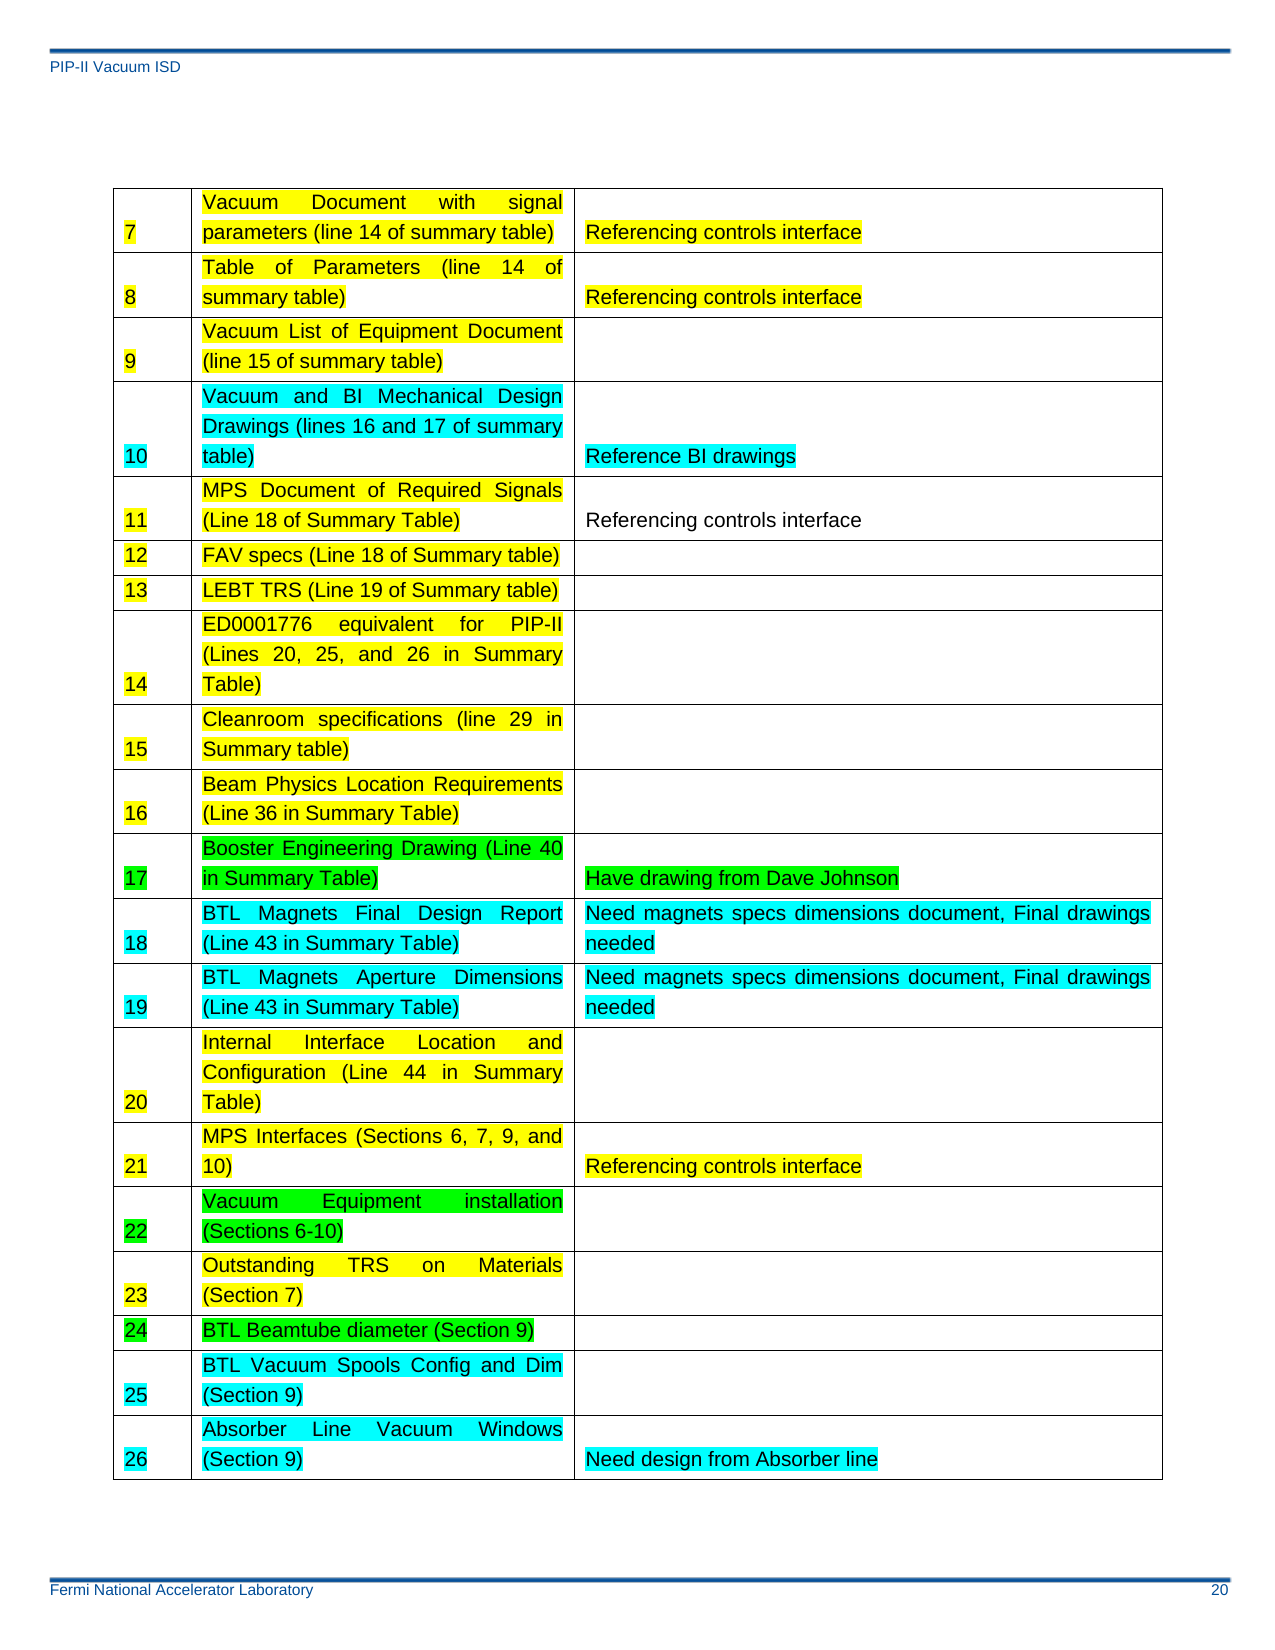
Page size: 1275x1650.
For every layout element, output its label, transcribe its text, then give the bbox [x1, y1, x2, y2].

table_cell Reference BI drawings [575, 382, 1162, 476]
table_cell [575, 611, 1162, 704]
table_cell 17 [114, 834, 191, 898]
table_cell 15 [114, 705, 191, 769]
table_cell FAV specs (Line 18 of Summary table) [192, 541, 574, 575]
table_cell LEBT TRS (Line 19 of Summary table) [192, 576, 574, 610]
table_cell 11 [114, 477, 191, 540]
table_cell Referencing controls interface [575, 477, 1162, 540]
table_cell 25 [114, 1351, 191, 1414]
table_cell 21 [114, 1123, 191, 1186]
table_cell [575, 1316, 1162, 1350]
table_cell [575, 541, 1162, 575]
table_cell 23 [114, 1252, 191, 1315]
table_cell 22 [114, 1187, 191, 1251]
table_cell [575, 705, 1162, 769]
table_cell Vacuum Equipment installation (Sections 6-10) [192, 1187, 574, 1251]
table_cell MPS Interfaces (Sections 6, 7, 9, and 10) [192, 1123, 574, 1186]
table_cell BTL Vacuum Spools Config and Dim (Section 9) [192, 1351, 574, 1414]
table_cell BTL Magnets Final Design Report (Line 43 in Summary Table) [192, 899, 574, 962]
table_cell Beam Physics Location Requirements (Line 36 in Summary Table) [192, 770, 574, 833]
table_cell [575, 1252, 1162, 1315]
table_cell Vacuum Document with signal parameters (line 14 of summary table) [192, 189, 574, 252]
table_cell Internal Interface Location and Configuration (Line 44 in Summary Table) [192, 1028, 574, 1122]
table_cell 8 [114, 253, 191, 317]
table_cell 20 [114, 1028, 191, 1122]
table_cell Vacuum and BI Mechanical Design Drawings (lines 16 and 17 of summary table) [192, 382, 574, 476]
table_cell 18 [114, 899, 191, 962]
table_cell 16 [114, 770, 191, 833]
table_cell Referencing controls interface [575, 189, 1162, 252]
table_cell Vacuum List of Equipment Document (line 15 of summary table) [192, 318, 574, 381]
table_cell Booster Engineering Drawing (Line 40 in Summary Table) [192, 834, 574, 898]
table_cell 12 [114, 541, 191, 575]
table_cell [575, 1028, 1162, 1122]
table_cell [575, 770, 1162, 833]
table_cell Need design from Absorber line [575, 1416, 1162, 1479]
table_cell BTL Beamtube diameter (Section 9) [192, 1316, 574, 1350]
table_cell Cleanroom specifications (line 29 in Summary table) [192, 705, 574, 769]
table_cell 14 [114, 611, 191, 704]
table_cell Table of Parameters (line 14 of summary table) [192, 253, 574, 317]
table_cell ED0001776 equivalent for PIP-II (Lines 20, 25, and 26 in Summary Table) [192, 611, 574, 704]
table_cell 10 [114, 382, 191, 476]
table_cell [575, 1187, 1162, 1251]
table_cell Need magnets specs dimensions document, Final drawings needed [575, 964, 1162, 1027]
table_cell 13 [114, 576, 191, 610]
table_cell Referencing controls interface [575, 1123, 1162, 1186]
table_cell 24 [114, 1316, 191, 1350]
table_cell Absorber Line Vacuum Windows (Section 9) [192, 1416, 574, 1479]
table_cell Need magnets specs dimensions document, Final drawings needed [575, 899, 1162, 962]
table_cell Referencing controls interface [575, 253, 1162, 317]
table_cell 7 [114, 189, 191, 252]
table_cell Outstanding TRS on Materials (Section 7) [192, 1252, 574, 1315]
table_cell 19 [114, 964, 191, 1027]
table_cell 9 [114, 318, 191, 381]
table_cell [575, 318, 1162, 381]
table_cell [575, 1351, 1162, 1414]
table_cell Have drawing from Dave Johnson [575, 834, 1162, 898]
table_cell BTL Magnets Aperture Dimensions (Line 43 in Summary Table) [192, 964, 574, 1027]
table_cell 26 [114, 1416, 191, 1479]
table_cell MPS Document of Required Signals (Line 18 of Summary Table) [192, 477, 574, 540]
table_cell [575, 576, 1162, 610]
